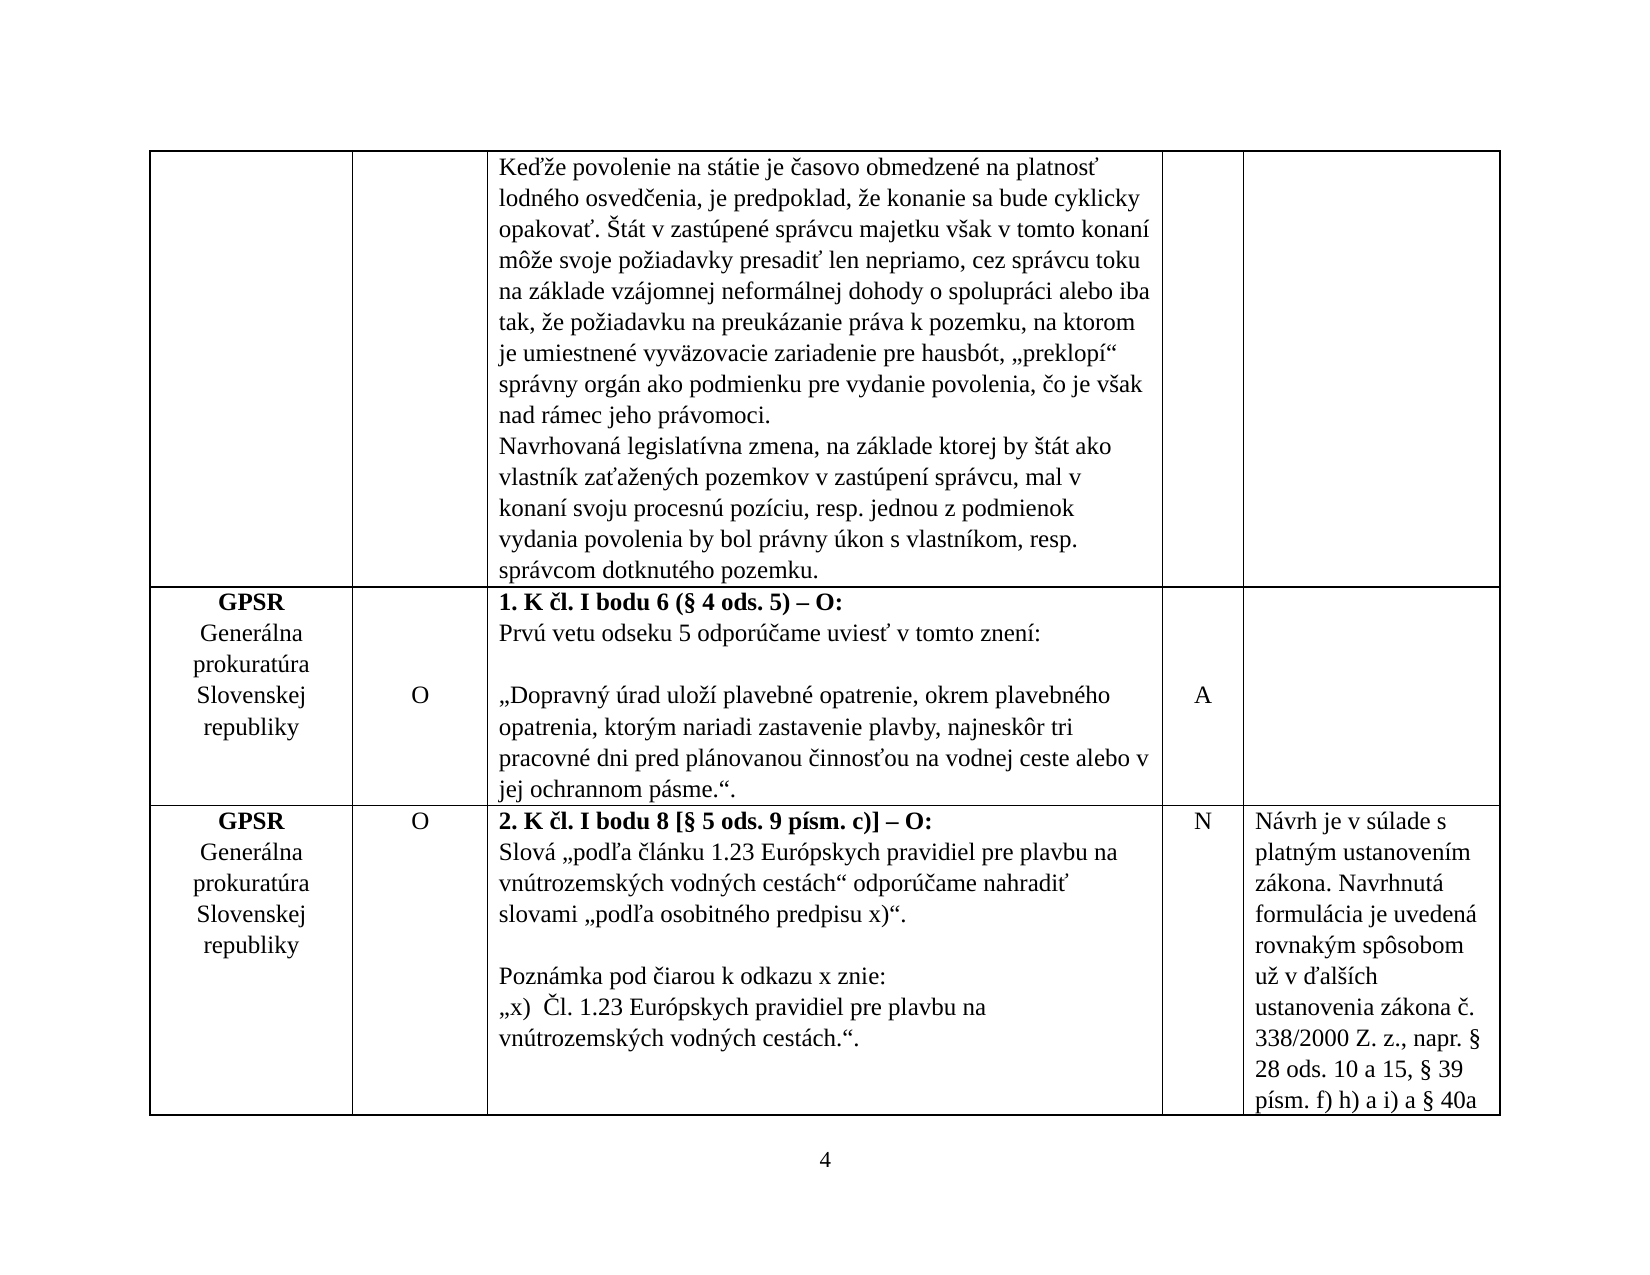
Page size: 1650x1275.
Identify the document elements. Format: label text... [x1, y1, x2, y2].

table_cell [1244, 806, 1499, 1114]
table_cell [151, 806, 352, 1114]
table_cell O [353, 588, 487, 804]
table_cell N [1163, 806, 1243, 1114]
table_cell O [353, 806, 487, 1114]
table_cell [488, 806, 1162, 1114]
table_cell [1244, 152, 1499, 586]
table_cell Z [353, 152, 487, 586]
table_cell [1244, 588, 1499, 804]
table_cell 1. K čl. I bodu 6 (§ 4 ods. 5) – O: Prvú vetu odseku 5 odporúčame uviesť v tomto znení: „Dopravný úrad uloží plavebné opatrenie, okrem plavebného opatrenia, ktorým nariadi zastavenie plavby, najneskôr tri pracovné dni pred plánovanou činnosťou na vodnej ceste alebo v jej ochrannom pásme.“. [488, 588, 1162, 804]
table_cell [151, 152, 352, 586]
table_cell A [1163, 588, 1243, 804]
table_cell N [1163, 152, 1243, 586]
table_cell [488, 152, 1162, 586]
table_cell GPSR Generálna prokuratúra Slovenskej republiky [151, 588, 352, 804]
